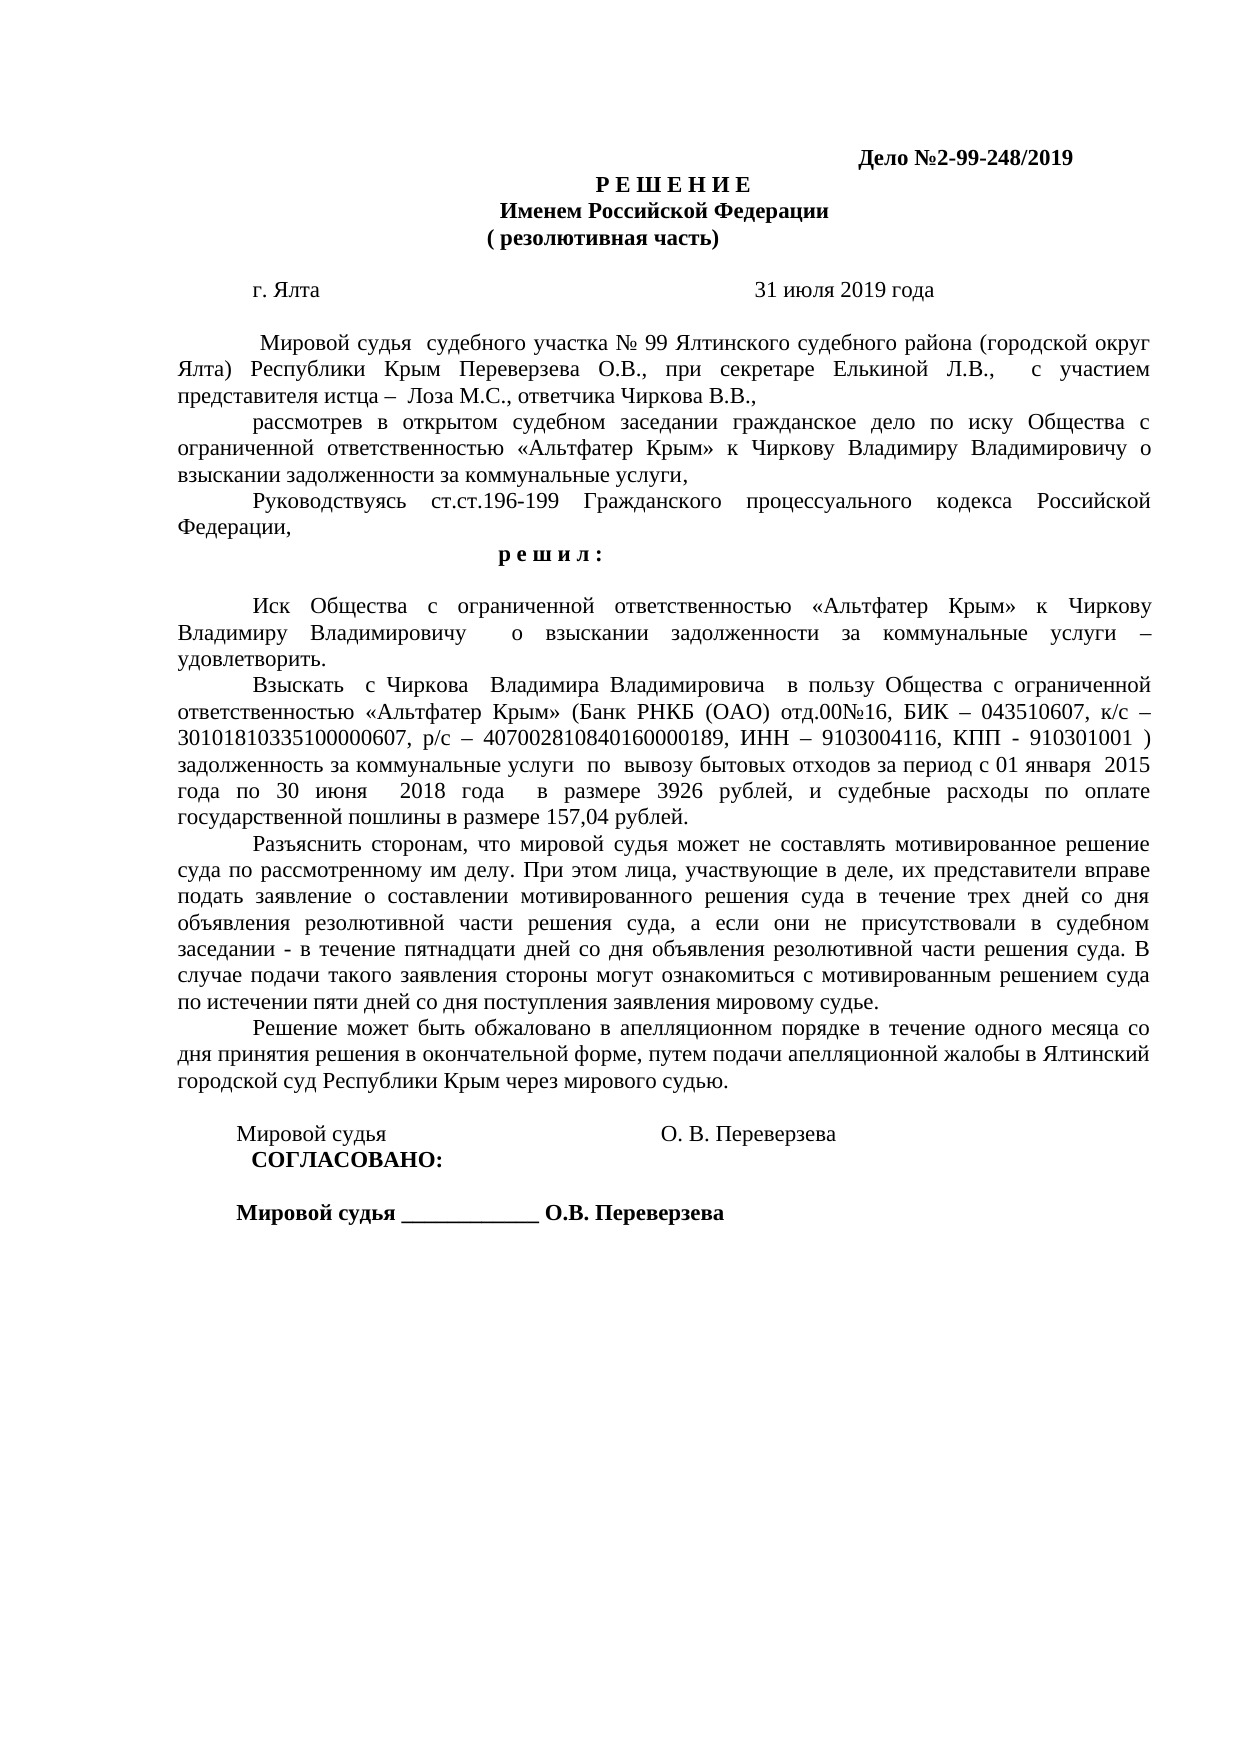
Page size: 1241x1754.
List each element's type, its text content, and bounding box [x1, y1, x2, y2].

text Мировой судья О. В. Переверзева СОГЛАСОВАНО: [177, 1119, 1152, 1172]
text р е ш и л : [177, 540, 1152, 566]
text Р Е Ш Е Н И Е [177, 171, 1152, 197]
text Именем Российской Федерации [177, 197, 1152, 223]
text рассмотрев в открытом судебном заседании гражданское дело по иску Общества с ограниченной ответственностью «Альтфатер Крым» к Чиркову Владимиру Владимировичу о взыскании задолженности за коммунальные услуги, [177, 408, 1152, 487]
text Разъяснить сторонам, что мировой судья может не составлять мотивированное решение суда по рассмотренному им делу. При этом лица, участвующие в деле, их представители вправе подать заявление о составлении мотивированного решения суда в течение трех дней со дня объявления резолютивной части решения суда, а если они не присутствовали в судебном заседании - в течение пятнадцати дней со дня объявления резолютивной части решения суда. В случае подачи такого заявления стороны могут ознакомиться с мотивированным решением суда по истечении пяти дней со дня поступления заявления мировому судье. [177, 830, 1152, 1014]
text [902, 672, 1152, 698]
text г. Ялта 31 июля 2019 года [177, 276, 1152, 329]
text Мировой судья судебного участка № 99 Ялтинского судебного района (городской округ Ялта) Республики Крым Переверзева О.В., при секретаре Елькиной Л.В., с участием представителя истца – Лоза М.С., ответчика Чиркова В.В., [177, 329, 1152, 408]
text Дело №2-99-248/2019 [767, 144, 1152, 171]
text Руководствуясь ст.ст.196-199 Гражданского процессуального кодекса Российской Федерации, [177, 487, 1152, 540]
text Мировой судья ____________ О.В. Переверзева [177, 1199, 1152, 1225]
text Иск Общества с ограниченной ответственностью «Альтфатер Крым» к Чиркову Владимиру Владимировичу о взыскании задолженности за коммунальные услуги – удовлетворить. [177, 592, 1152, 672]
text ( резолютивная часть) [177, 223, 1152, 250]
text Решение может быть обжаловано в апелляционном порядке в течение одного месяца со дня принятия решения в окончательной форме, путем подачи апелляционной жалобы в Ялтинский городской суд Республики Крым через мирового судью. [177, 1014, 1152, 1093]
text Взыскать с Чиркова Владимира Владимировича в пользу Общества с ограниченной ответственностью «Альтфатер Крым» (Банк РНКБ (ОАО) отд.00№16, БИК – 043510607, к/с – 30101810335100000607, р/с – 407002810840160000189, ИНН – 9103004116, КПП - 910301001 ) задолженность за коммунальные услуги по вывозу бытовых отходов за период с 01 января 2015 года по 30 июня 2018 года в размере 3926 рублей, и судебные расходы по оплате государственной пошлины в размере 157,04 рублей. [177, 672, 787, 724]
